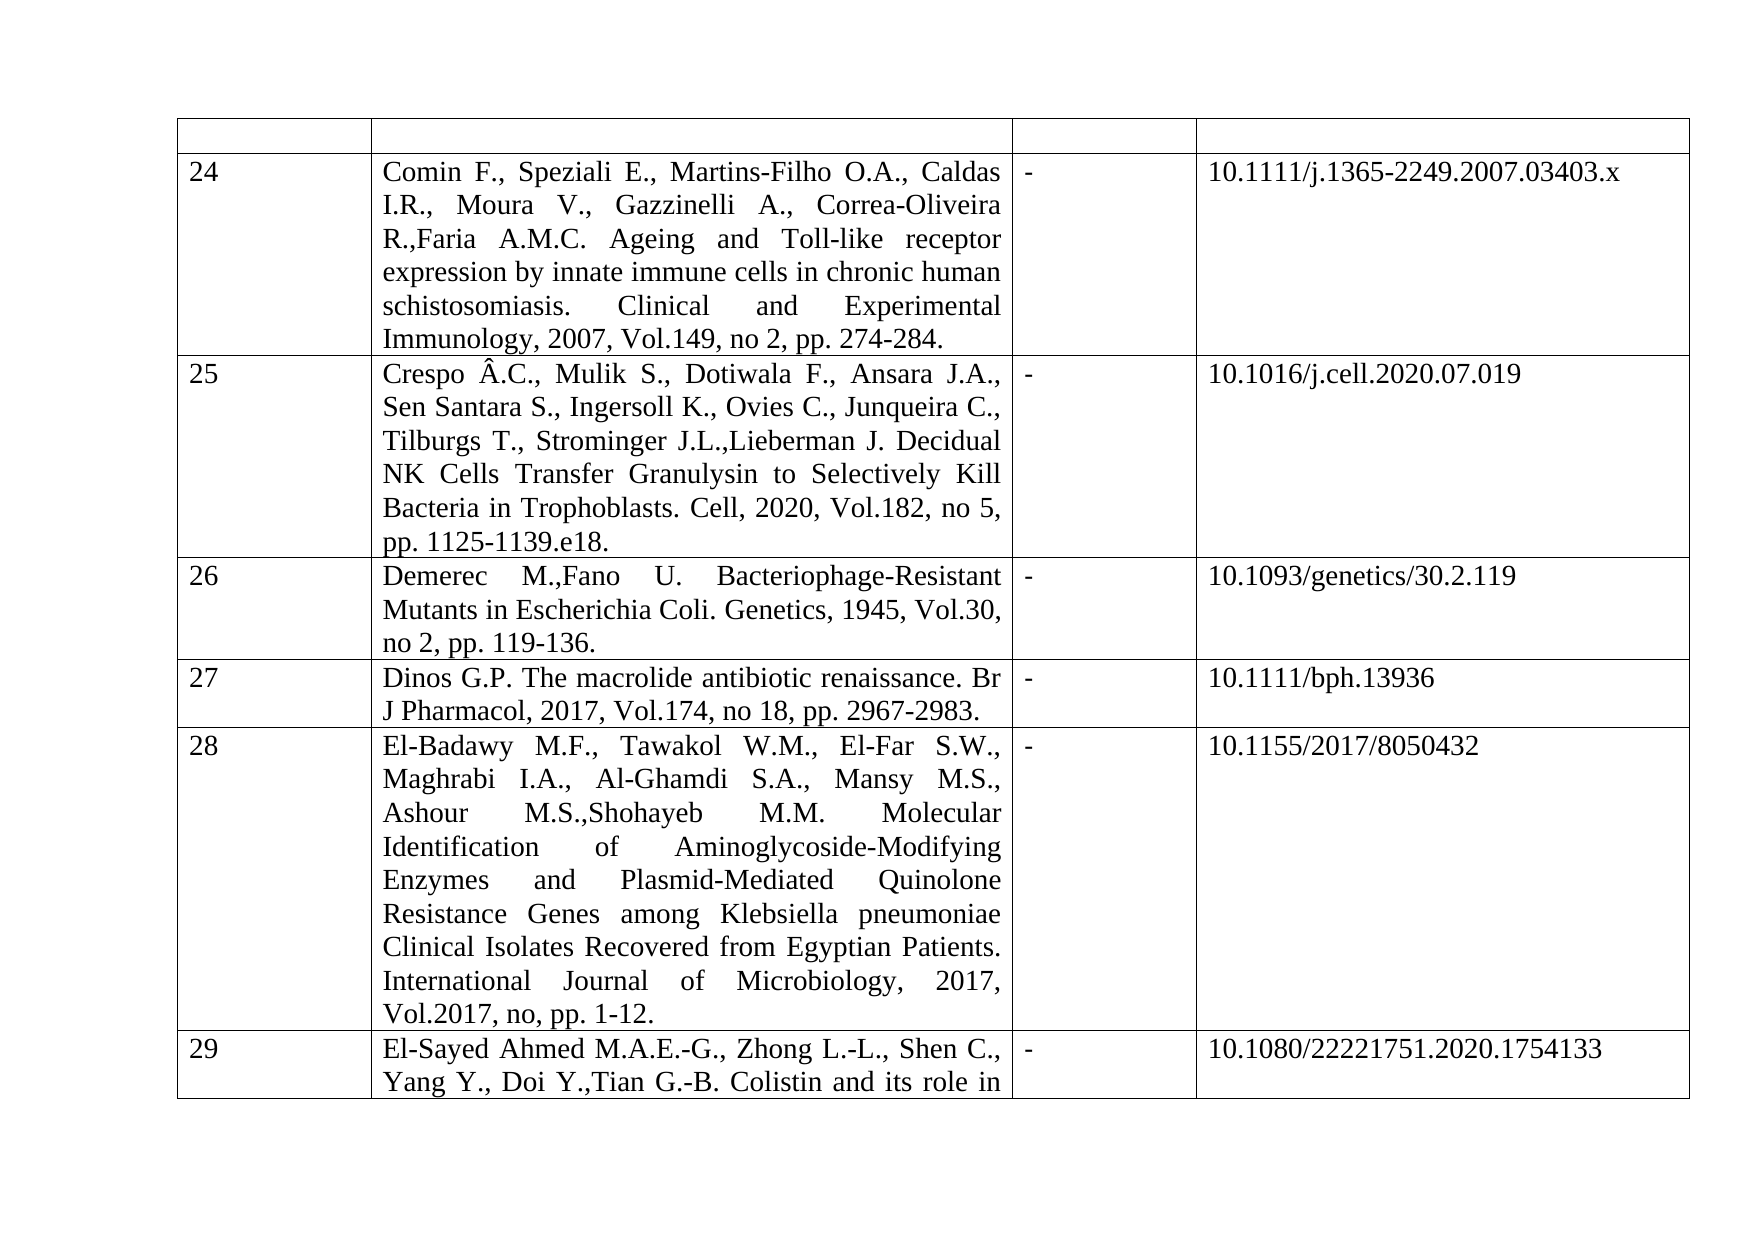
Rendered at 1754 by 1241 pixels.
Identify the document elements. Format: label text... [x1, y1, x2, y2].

table_cell - [1013, 154, 1196, 355]
table_cell 25 [178, 356, 371, 557]
table_cell 24 [178, 154, 371, 355]
table_cell Comin F., Speziali E., Martins-Filho O.A., Caldas I.R., Moura V., Gazzinelli A., Correa-Oliveira R.,Faria A.M.C. Ageing and Toll-like receptor expression by innate immune cells in chronic human schistosomiasis. Clinical and Experimental Immunology, 2007, Vol.149, no 2, pp. 274-284. [372, 154, 1012, 355]
table_cell Demerec M.,Fano U. Bacteriophage-Resistant Mutants in Escherichia Coli. Genetics, 1945, Vol.30, no 2, pp. 119-136. [372, 558, 1012, 659]
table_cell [1197, 119, 1689, 153]
table_cell 23 [178, 119, 371, 153]
table_cell 28 [178, 728, 371, 1030]
table_cell 29 [178, 1031, 371, 1098]
table_cell 27 [178, 660, 371, 727]
table_cell Crespo Â.C., Mulik S., Dotiwala F., Ansara J.A., Sen Santara S., Ingersoll K., Ovies C., Junqueira C., Tilburgs T., Strominger J.L.,Lieberman J. Decidual NK Cells Transfer Granulysin to Selectively Kill Bacteria in Trophoblasts. Cell, 2020, Vol.182, no 5, pp. 1125-1139.e18. [372, 356, 1012, 557]
table_cell El-Badawy M.F., Tawakol W.M., El-Far S.W., Maghrabi I.A., Al-Ghamdi S.A., Mansy M.S., Ashour M.S.,Shohayeb M.M. Molecular Identification of Aminoglycoside-Modifying Enzymes and Plasmid-Mediated Quinolone Resistance Genes among Klebsiella pneumoniae Clinical Isolates Recovered from Egyptian Patients. International Journal of Microbiology, 2017, Vol.2017, no, pp. 1-12. [372, 728, 1012, 1030]
table_cell - [1013, 558, 1196, 659]
table_cell 26 [178, 558, 371, 659]
table_cell - [1013, 356, 1196, 557]
table_cell 10.1111/bph.13936 [1197, 660, 1689, 727]
table_cell - [1013, 728, 1196, 1030]
table_cell - [1013, 119, 1196, 153]
table_cell 10.1093/genetics/30.2.119 [1197, 558, 1689, 659]
table_cell 10.1155/2017/8050432 [1197, 728, 1689, 1030]
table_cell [372, 1031, 1012, 1098]
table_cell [372, 119, 1012, 153]
table_cell - [1013, 1031, 1196, 1098]
table_cell Dinos G.P. The macrolide antibiotic renaissance. Br J Pharmacol, 2017, Vol.174, no 18, pp. 2967-2983. [372, 660, 1012, 727]
table_cell 10.1016/j.cell.2020.07.019 [1197, 356, 1689, 557]
table_cell - [1013, 660, 1196, 727]
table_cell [1197, 1031, 1689, 1098]
table_cell 10.1111/j.1365-2249.2007.03403.x [1197, 154, 1689, 355]
